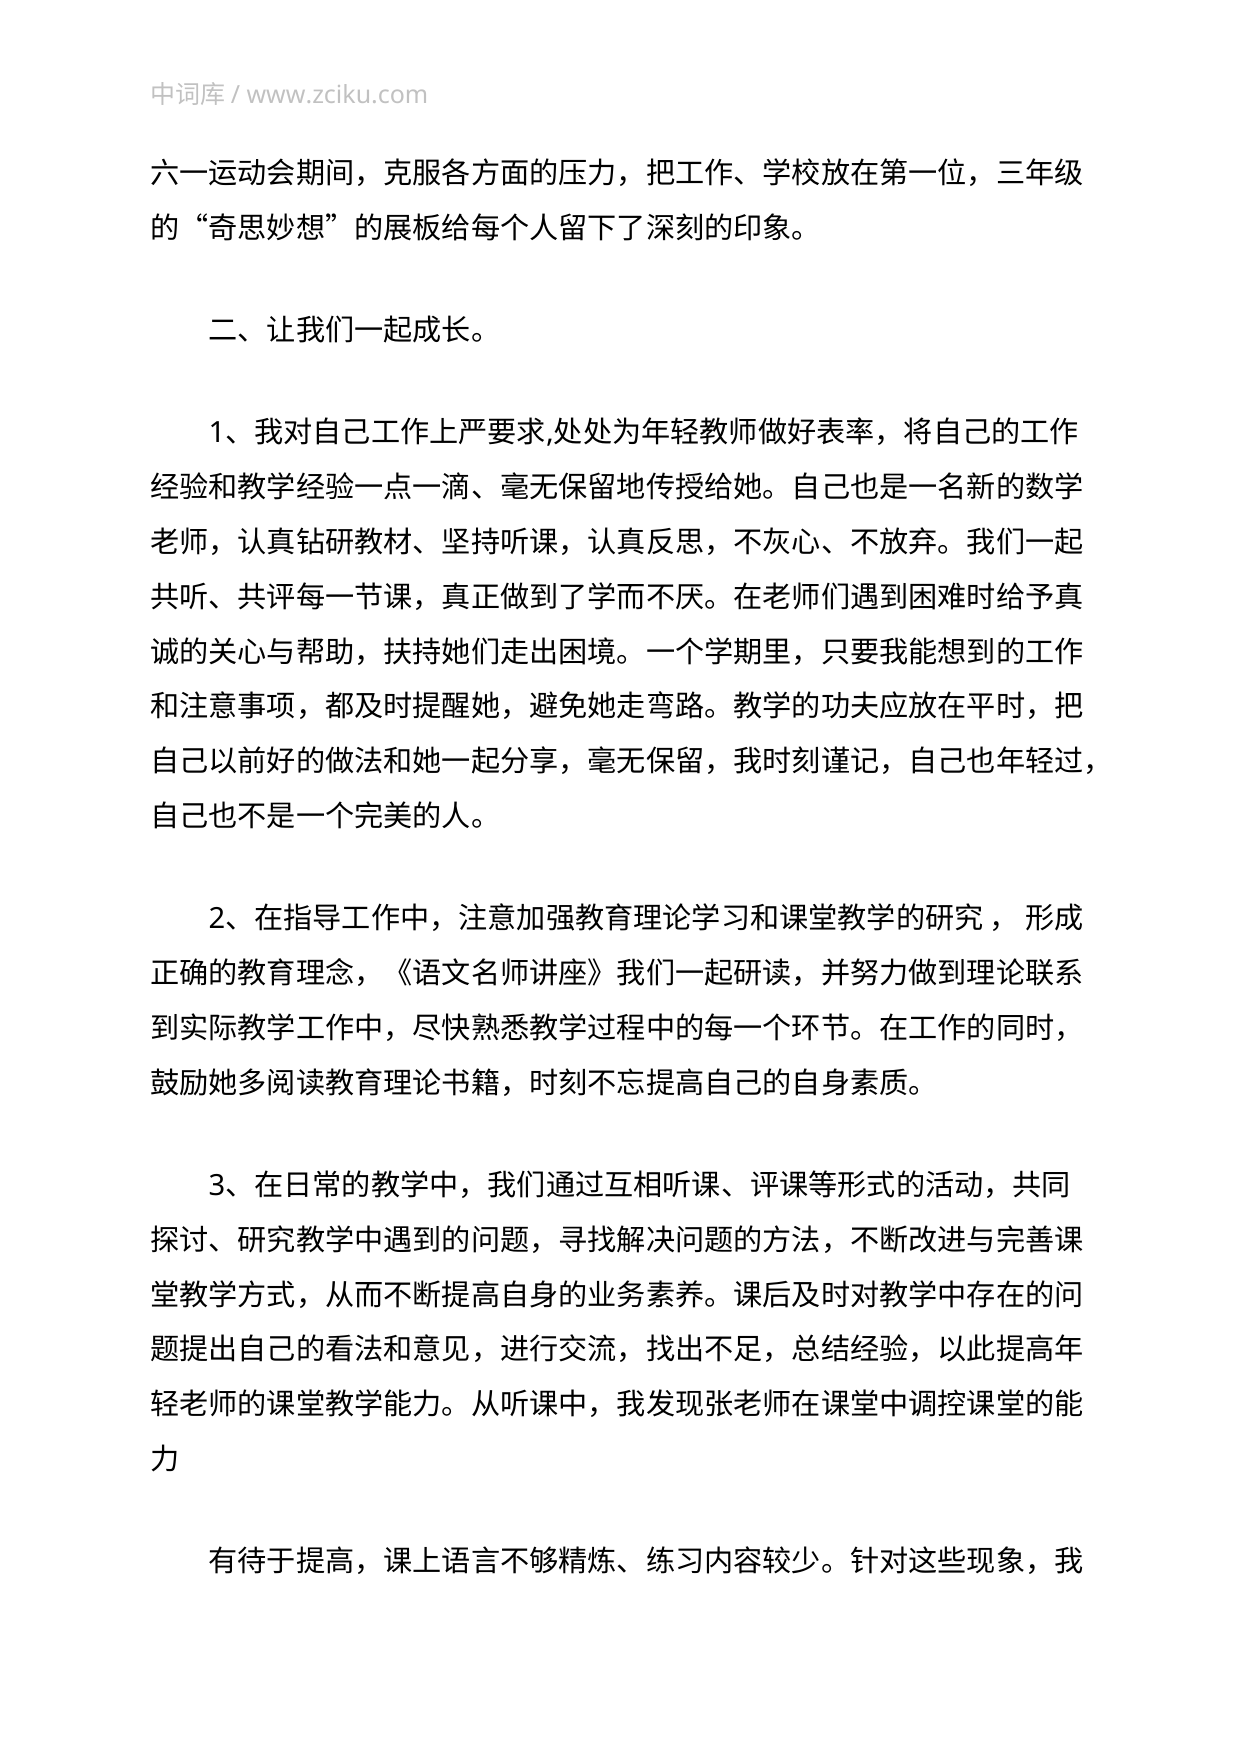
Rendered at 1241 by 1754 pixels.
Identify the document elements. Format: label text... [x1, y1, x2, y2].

text 二、让我们一起成长。 [150, 307, 1090, 349]
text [150, 1537, 1090, 1580]
text 2、在指导工作中，注意加强教育理论学习和课堂教学的研究 ， 形成正确的教育理念，《语文名师讲座》我们一起研读，并努力做到理论联系到实际教学工作中，尽快熟悉教学过程中的每一个环节。在工作的同时，鼓励她多阅读教育理论书籍，时刻不忘提高自己的自身素质。 [150, 894, 1090, 1102]
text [150, 150, 1090, 247]
text 3、在日常的教学中，我们通过互相听课、评课等形式的活动，共同探讨、研究教学中遇到的问题，寻找解决问题的方法，不断改进与完善课堂教学方式，从而不断提高自身的业务素养。课后及时对教学中存在的问题提出自己的看法和意见，进行交流，找出不足，总结经验，以此提高年轻老师的课堂教学能力。从听课中，我发现张老师在课堂中调控课堂的能力 [150, 1161, 1090, 1478]
text 1、我对自己工作上严要求,处处为年轻教师做好表率，将自己的工作经验和教学经验一点一滴、毫无保留地传授给她。自己也是一名新的数学老师，认真钻研教材、坚持听课，认真反思，不灰心、不放弃。我们一起共听、共评每一节课，真正做到了学而不厌。在老师们遇到困难时给予真诚的关心与帮助，扶持她们走出困境。一个学期里，只要我能想到的工作和注意事项，都及时提醒她，避免她走弯路。教学的功夫应放在平时，把自己以前好的做法和她一起分享，毫无保留，我时刻谨记，自己也年轻过，自己也不是一个完美的人。 [150, 408, 1090, 835]
